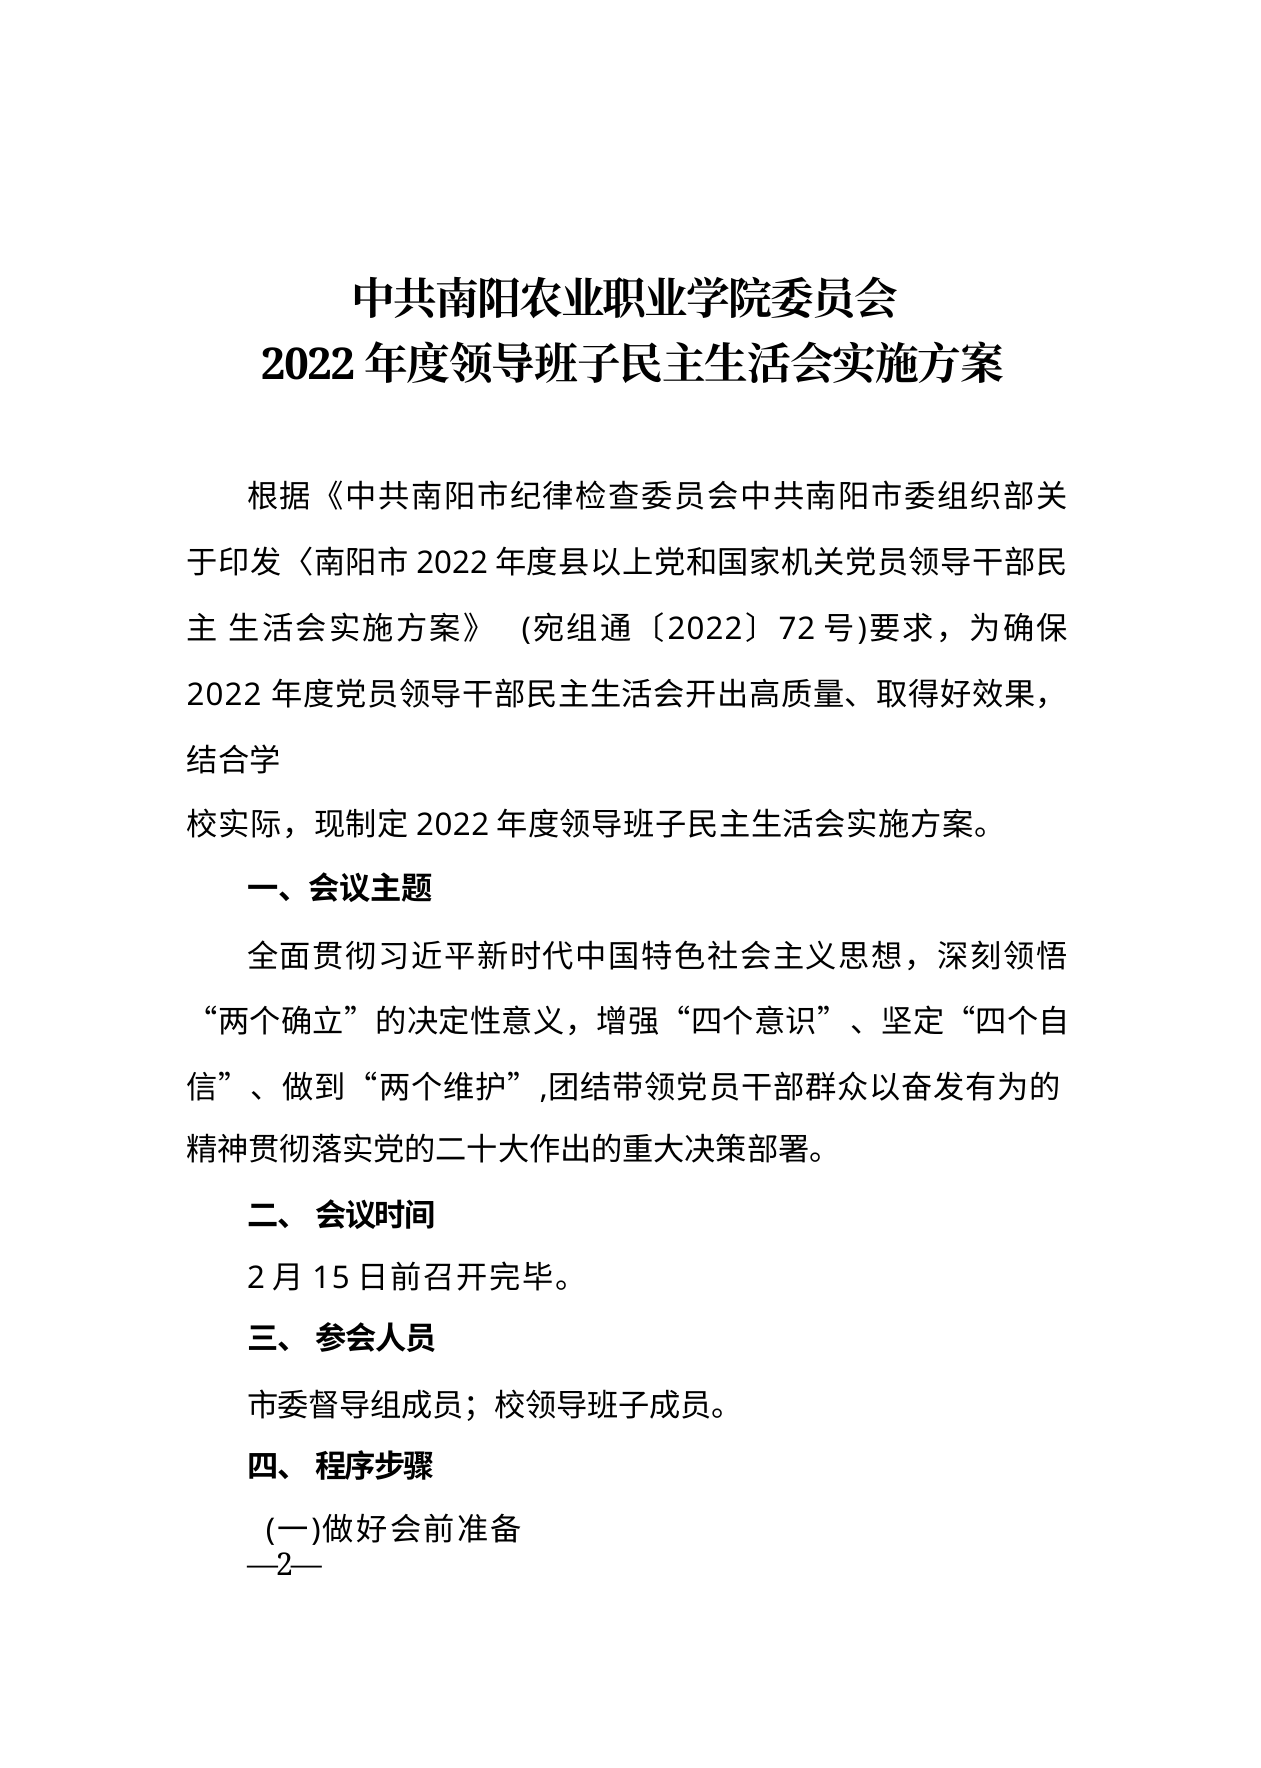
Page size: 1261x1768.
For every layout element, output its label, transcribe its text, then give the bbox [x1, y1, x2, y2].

text 三、 参会人员 [247, 1316, 1071, 1357]
text 2022年度领导班子民主生活会实施方案 [261, 333, 1071, 391]
text 校实际，现制定2022年度领导班子民主生活会实施方案。 [186, 802, 1071, 843]
text 市委督导组成员；校领导班子成员。 [247, 1383, 1071, 1424]
text 全面贯彻习近平新时代中国特色社会主义思想，深刻领悟 “两个确立”的决定性意义，增强“四个意识”、坚定“四个自 信”、做到“两个维护”,团结带领党员干部群众以奋发有为的 [186, 931, 1070, 1107]
text 2月15日前召开完毕。 [247, 1255, 1071, 1297]
text 中共南阳农业职业学院委员会 [351, 269, 1071, 326]
text 一、会议主题 [247, 866, 1071, 908]
text 二、 会议时间 [247, 1193, 1071, 1234]
text 四、 程序步骤 [247, 1444, 1071, 1485]
text 根据《中共南阳市纪律检查委员会中共南阳市委组织部关 于印发〈南阳市2022年度县以上党和国家机关党员领导干部民主 生活会实施方案》 (宛组通〔2022〕72号)要求，为确保2022 年度党员领导干部民主生活会开出高质量、取得好效果，结合学 [186, 471, 1068, 781]
text (一)做好会前准备 [266, 1507, 1071, 1549]
text 精神贯彻落实党的二十大作出的重大决策部署。 [186, 1128, 1071, 1169]
